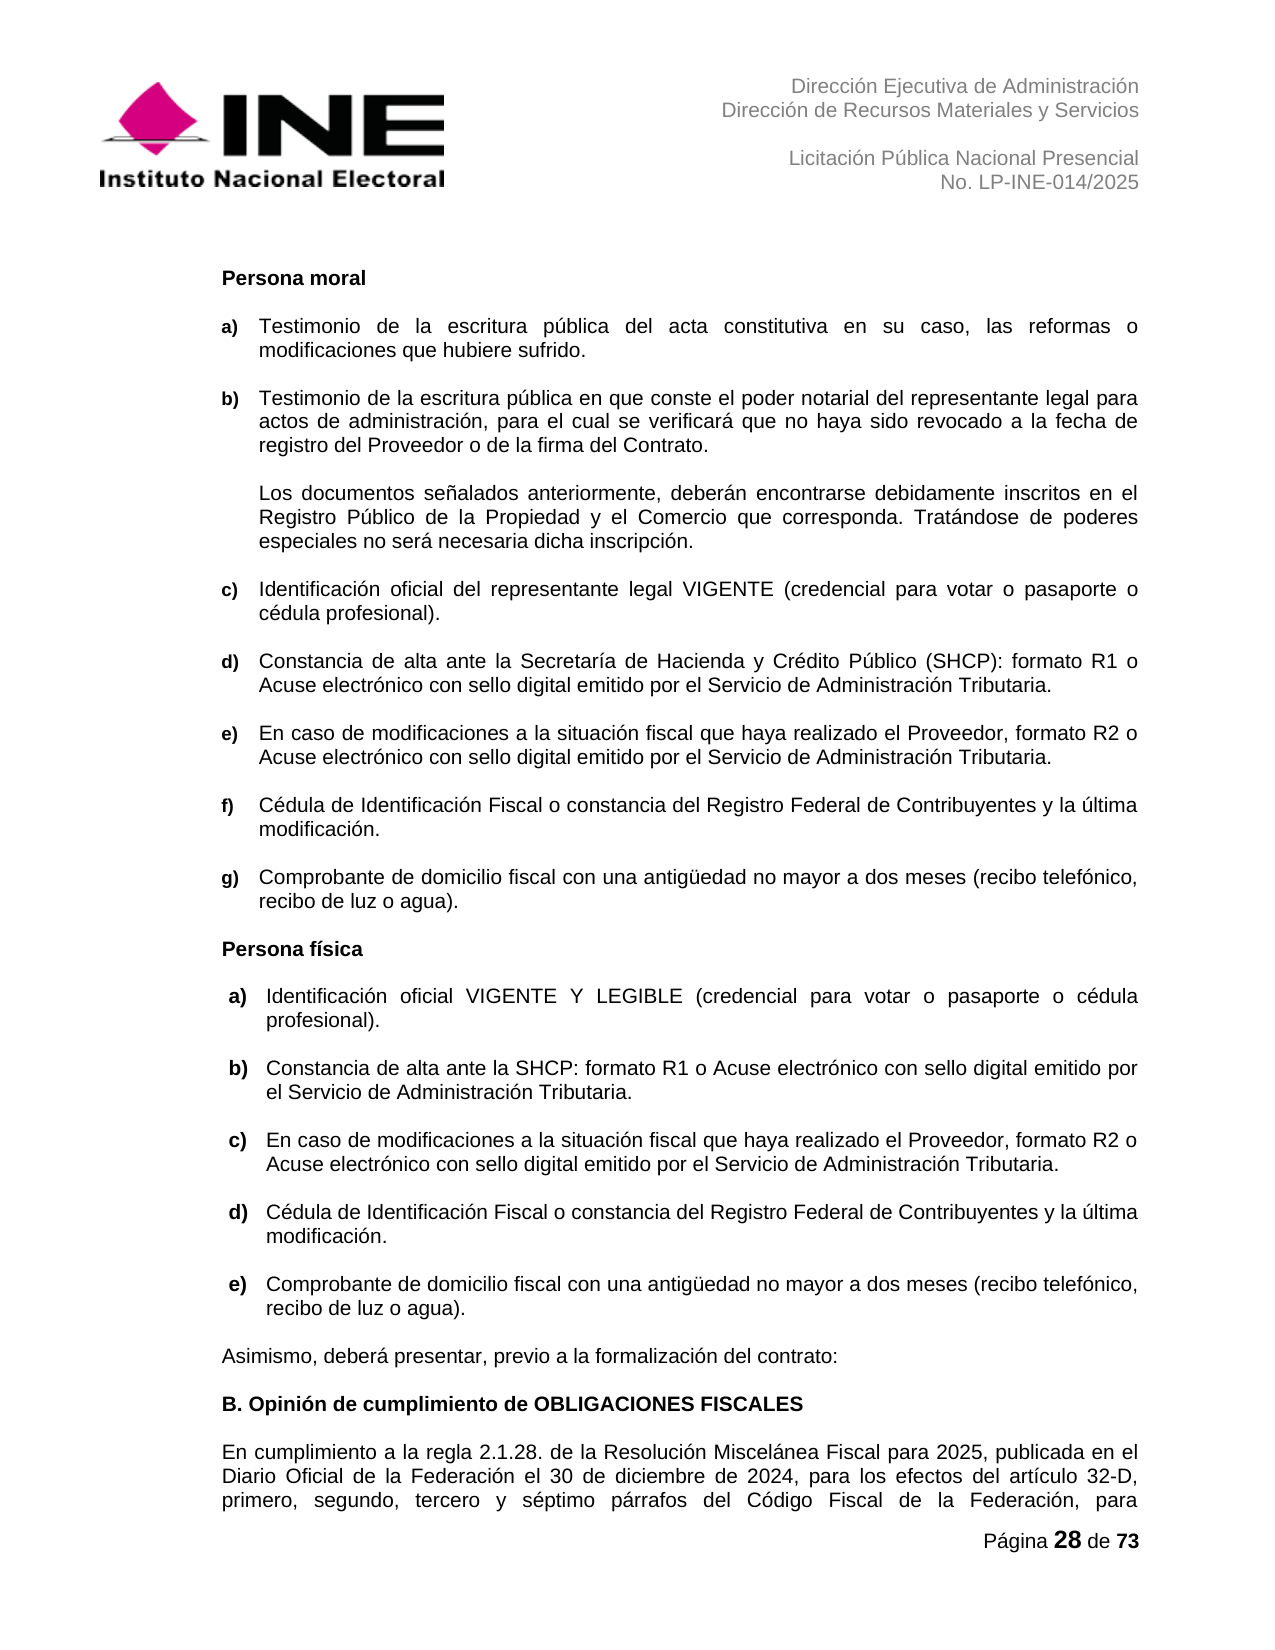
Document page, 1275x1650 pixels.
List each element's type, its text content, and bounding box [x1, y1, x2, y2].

list Testimonio de la escritura pública en que conste el poder notarial del representante legal para actos de administración, para el cual se verificará que no haya sido revocado a la fecha de registro del Proveedor o de la firma del Contrato. [221, 385, 1139, 457]
list Los documentos señalados anteriormente, deberán encontrarse debidamente inscritos en el Registro Público de la Propiedad y el Comercio que corresponda. Tratándose de poderes especiales no será necesaria dicha inscripción. [259, 481, 1139, 553]
list Cédula de Identificación Fiscal o constancia del Registro Federal de Contribuyentes y la última modificación. [228, 1200, 1139, 1248]
picture [100, 82, 444, 187]
list Testimonio de la escritura pública del acta constitutiva en su caso, las reformas o modificaciones que hubiere sufrido. [221, 313, 1139, 361]
text Persona física [222, 936, 1139, 960]
list En caso de modificaciones a la situación fiscal que haya realizado el Proveedor, formato R2 o Acuse electrónico con sello digital emitido por el Servicio de Administración Tributaria. [221, 721, 1139, 769]
text B. Opinión de cumplimiento de OBLIGACIONES FISCALES [222, 1392, 1139, 1416]
text Persona moral [222, 266, 1139, 289]
list En caso de modificaciones a la situación fiscal que haya realizado el Proveedor, formato R2 o Acuse electrónico con sello digital emitido por el Servicio de Administración Tributaria. [228, 1128, 1139, 1176]
text Asimismo, deberá presentar, previo a la formalización del contrato: [222, 1344, 1139, 1368]
list Identificación oficial del representante legal VIGENTE (credencial para votar o pasaporte o cédula profesional). [221, 577, 1139, 625]
list Comprobante de domicilio fiscal con una antigüedad no mayor a dos meses (recibo telefónico, recibo de luz o agua). [221, 864, 1139, 912]
list Constancia de alta ante la Secretaría de Hacienda y Crédito Público (SHCP): formato R1 o Acuse electrónico con sello digital emitido por el Servicio de Administración Tributaria. [221, 649, 1139, 697]
list Cédula de Identificación Fiscal o constancia del Registro Federal de Contribuyentes y la última modificación. [221, 793, 1139, 841]
list Identificación oficial VIGENTE Y LEGIBLE (credencial para votar o pasaporte o cédula profesional). [228, 984, 1139, 1032]
list Constancia de alta ante la SHCP: formato R1 o Acuse electrónico con sello digital emitido por el Servicio de Administración Tributaria. [228, 1056, 1139, 1104]
list Comprobante de domicilio fiscal con una antigüedad no mayor a dos meses (recibo telefónico, recibo de luz o agua). [228, 1272, 1139, 1320]
